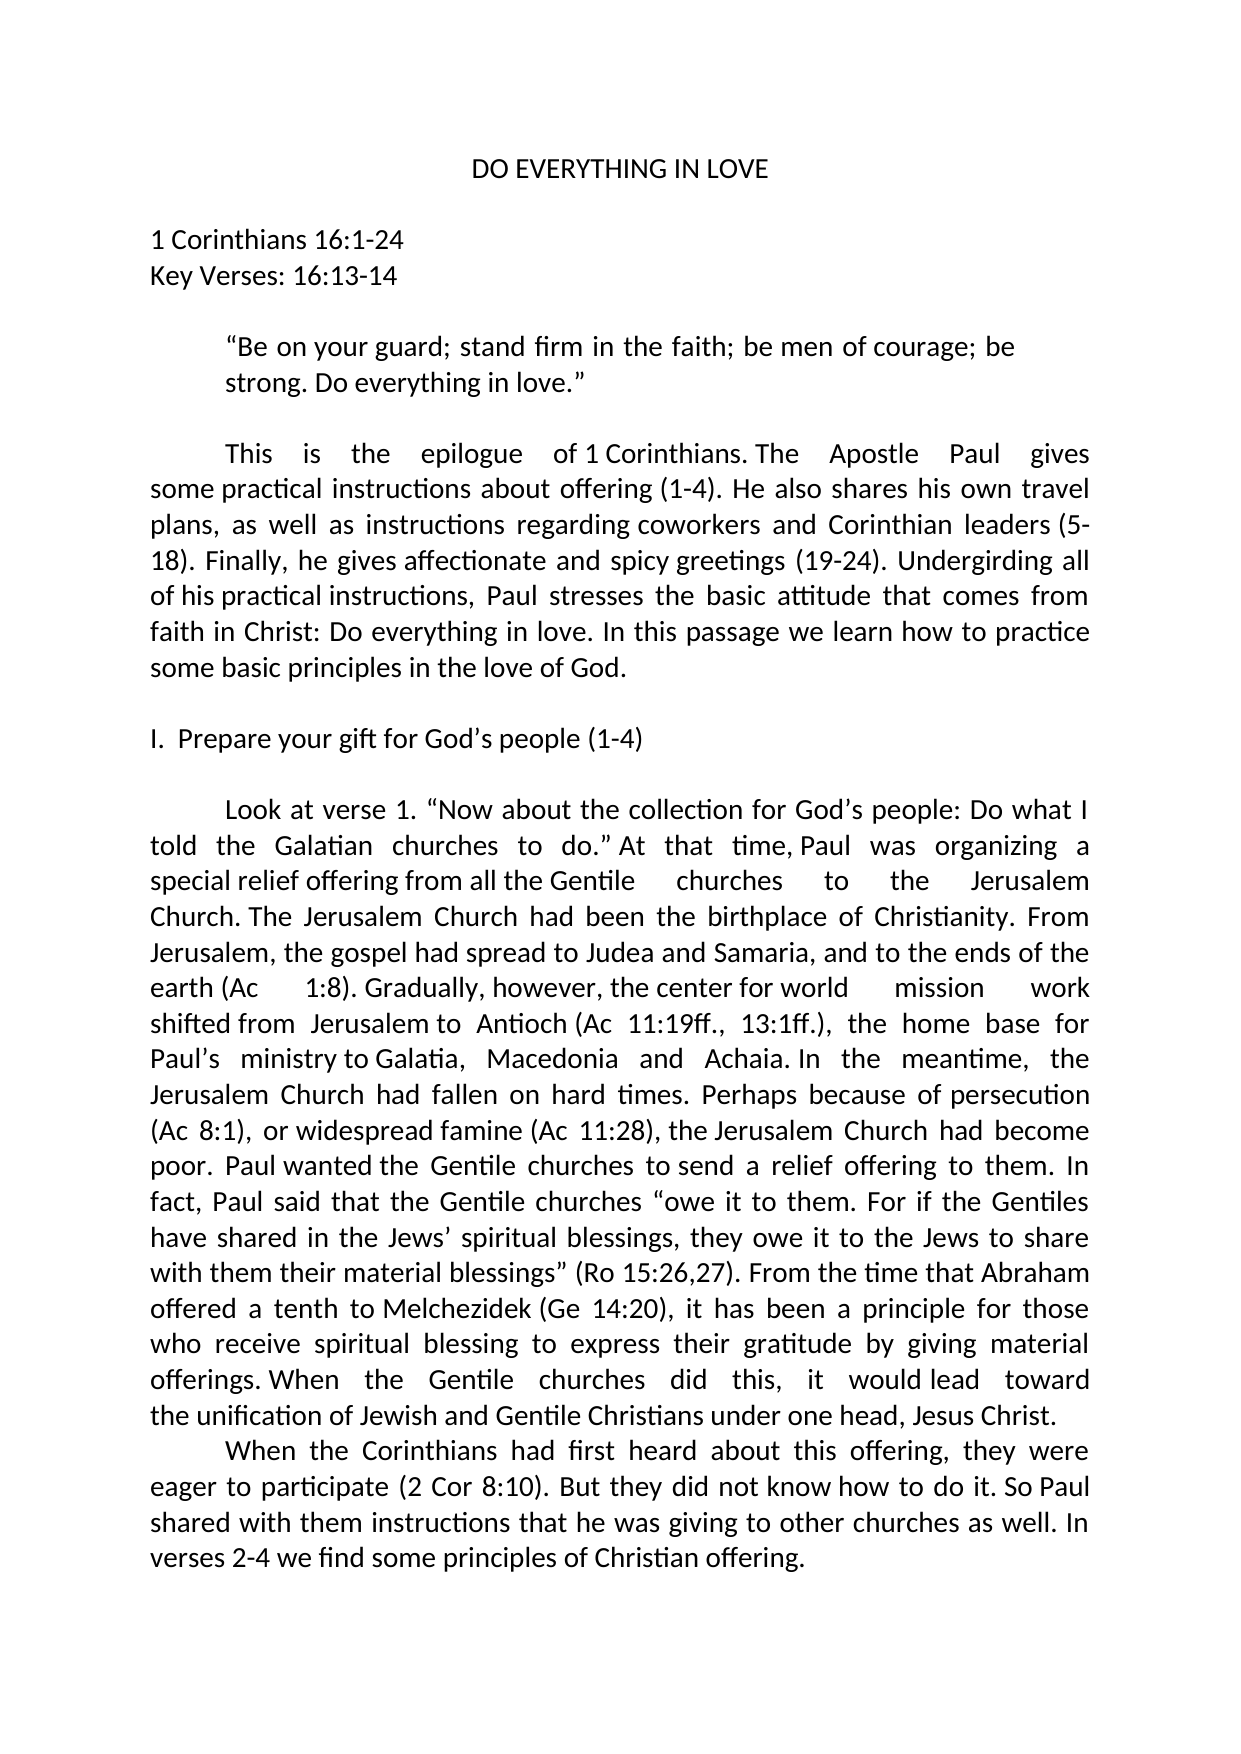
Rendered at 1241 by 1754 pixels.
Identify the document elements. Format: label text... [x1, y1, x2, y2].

text Key Verses: 16:13-14 [150, 257, 1090, 292]
text DO EVERYTHING IN LOVE [150, 150, 1090, 186]
text 1 Corinthians 16:1-24 [150, 221, 1090, 257]
text I. Prepare your gift for God’s people (1-4) [150, 720, 1090, 756]
text This is the epilogue of 1 Corinthians. The Apostle Paul gives some practical instructions about offering (1-4). He also shares his own travel plans, as well as instructions regarding coworkers and Corinthian leaders (5-18). Finally, he gives affectionate and spicy greetings (19-24). Undergirding all of his practical instructions, Paul stresses the basic attitude that comes from faith in Christ: Do everything in love. In this passage we learn how to practice some basic principles in the love of God. [150, 435, 1090, 684]
text Look at verse 1. “Now about the collection for God’s people: Do what I told the Galatian churches to do.” At that time, Paul was organizing a special relief offering from all the Gentile churches to the Jerusalem Church. The Jerusalem Church had been the birthplace of Christianity. From Jerusalem, the gospel had spread to Judea and Samaria, and to the ends of the earth (Ac 1:8). Gradually, however, the center for world mission work shifted from Jerusalem to Antioch (Ac 11:19ff., 13:1ff.), the home base for Paul’s ministry to Galatia, Macedonia and Achaia. In the meantime, the Jerusalem Church had fallen on hard times. Perhaps because of persecution (Ac 8:1), or widespread famine (Ac 11:28), the Jerusalem Church had become poor. Paul wanted the Gentile churches to send a relief offering to them. In fact, Paul said that the Gentile churches “owe it to them. For if the Gentiles have shared in the Jews’ spiritual blessings, they owe it to the Jews to share with them their material blessings” (Ro 15:26,27). From the time that Abraham offered a tenth to Melchezidek (Ge 14:20), it has been a principle for those who receive spiritual blessing to express their gratitude by giving material offerings. When the Gentile churches did this, it would lead toward the unification of Jewish and Gentile Christians under one head, Jesus Christ. [150, 791, 1090, 1432]
text When the Corinthians had first heard about this offering, they were eager to participate (2 Cor 8:10). But they did not know how to do it. So Paul shared with them instructions that he was giving to other churches as well. In verses 2-4 we find some principles of Christian offering. [150, 1432, 1090, 1575]
text “Be on your guard; stand firm in the faith; be men of courage; be strong. Do everything in love.” [225, 328, 1015, 399]
